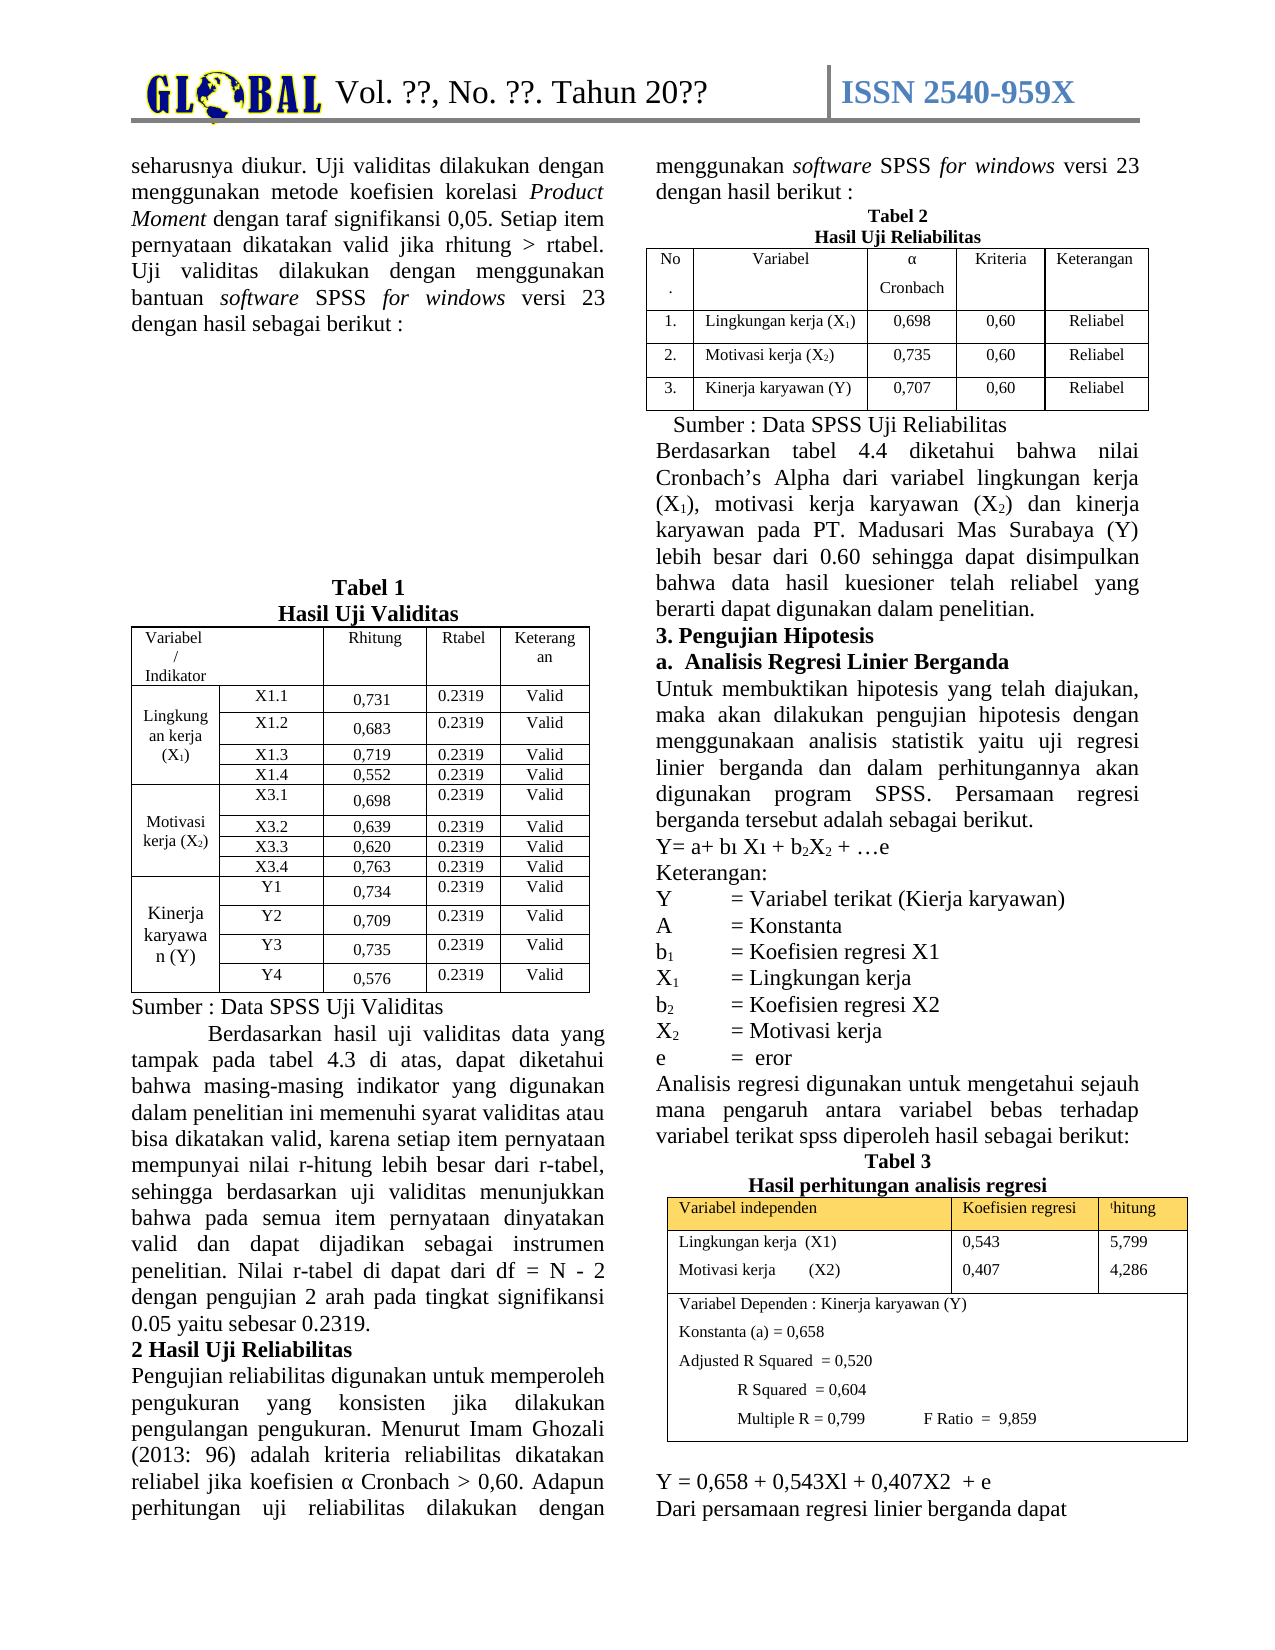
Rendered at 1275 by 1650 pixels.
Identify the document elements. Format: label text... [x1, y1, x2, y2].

text Hasil Uji Reliabilitas [656, 226, 1139, 248]
table_cell 0.2319 [427, 837, 500, 856]
table_cell Valid [501, 686, 589, 712]
table_cell 0,698 [868, 311, 956, 343]
text Sumber : Data SPSS Uji Reliabilitas [656, 411, 1139, 437]
table_cell Lingkungan kerja (X1) [694, 311, 867, 343]
table_cell X1.3 [220, 745, 323, 764]
table_cell X1.1 [220, 686, 323, 712]
table_cell Lingkungan kerja (X1) [132, 686, 219, 784]
text Analisis regresi digunakan untuk mengetahui sejauh mana pengaruh antara variabel bebas terhadap variabel terikat spss diperoleh hasil sebagai berikut: [656, 1070, 1139, 1149]
table_header Rhitung [324, 628, 426, 685]
text Dari persamaan regresi linier berganda dapat diuraikan sebagai berikut: [656, 1494, 1139, 1521]
table_header Keterangan [1046, 249, 1148, 310]
text Y = 0,658 + 0,543Xl + 0,407X2 + e [656, 1468, 1139, 1494]
table_cell 0.2319 [427, 713, 500, 744]
table_cell 0.2319 [427, 816, 500, 836]
table_cell Valid [501, 816, 589, 836]
text Pengujian reliabilitas digunakan untuk memperoleh pengukuran yang konsisten jika dilakukan pengulangan pengukuran. Menurut Imam Ghozali (2013: 96) adalah kriteria reliabilitas dikatakan reliabel jika koefisien α Cronbach > 0,60. Adapun perhitungan uji reliabilitas dilakukan dengan menggunakan software SPSS for windows versi 23 dengan hasil berikut : [656, 152, 1139, 205]
table_cell Valid [501, 964, 589, 992]
text Y= a+ bı Xı + b2X2 + …e [656, 833, 1139, 859]
table_cell Y1 [220, 877, 323, 905]
text Sumber : Data SPSS Uji Validitas [131, 993, 605, 1020]
table_header Variabel / Indikator [132, 628, 220, 685]
table_cell Valid [501, 837, 589, 856]
table_cell Valid [501, 935, 589, 963]
table_cell 0,552 [324, 765, 426, 784]
table_cell Valid [501, 877, 589, 905]
table_header [220, 628, 323, 685]
text e = eror [656, 1043, 1139, 1070]
table_cell Reliabel [1046, 378, 1148, 410]
text 3. Pengujian Hipotesis [656, 622, 1139, 648]
table_cell Y4 [220, 964, 323, 992]
table_cell X3.1 [220, 785, 323, 815]
table_cell Valid [501, 765, 589, 784]
text Keterangan: [656, 859, 1139, 885]
table_cell 0,735 [324, 935, 426, 963]
table_cell X1.2 [220, 713, 323, 744]
table_cell 0,731 [324, 686, 426, 712]
table_cell 0.2319 [427, 964, 500, 992]
table_cell 0.2319 [427, 785, 500, 815]
table_cell Reliabel [1046, 311, 1148, 343]
table_cell X3.2 [220, 816, 323, 836]
table_header Variabel independen [668, 1198, 951, 1230]
table_cell 0,60 [957, 311, 1044, 343]
table_cell Valid [501, 906, 589, 934]
text 2 Hasil Uji Reliabilitas [131, 1336, 605, 1362]
table_cell Valid [501, 857, 589, 876]
text Y = Variabel terikat (Kierja karyawan) [656, 885, 1139, 912]
table_header Koefisien regresi [952, 1198, 1098, 1230]
table_cell 0.2319 [427, 745, 500, 764]
table_cell Y3 [220, 935, 323, 963]
text Berdasarkan tabel 4.4 diketahui bahwa nilai Cronbach’s Alpha dari variabel lingkungan kerja (X1), motivasi kerja karyawan (X2) dan kinerja karyawan pada PT. Madusari Mas Surabaya (Y) lebih besar dari 0.60 sehingga dapat disimpulkan bahwa data hasil kuesioner telah reliabel yang berarti dapat digunakan dalam penelitian. [656, 437, 1139, 622]
table_cell Reliabel [1046, 344, 1148, 377]
table_cell 0,707 [868, 378, 956, 410]
text Tabel 1 [131, 574, 605, 600]
table_cell Valid [501, 745, 589, 764]
text X2 = Motivasi kerja [656, 1017, 1139, 1043]
table_cell Y2 [220, 906, 323, 934]
table_cell 0,709 [324, 906, 426, 934]
table_cell 0.2319 [427, 686, 500, 712]
text b1 = Koefisien regresi X1 [656, 938, 1139, 964]
table_cell 0,734 [324, 877, 426, 905]
table_cell 0,60 [957, 378, 1044, 410]
table_cell 0,683 [324, 713, 426, 744]
table_cell 0,620 [324, 837, 426, 856]
table_cell 0.2319 [427, 765, 500, 784]
table_cell 3. [647, 378, 693, 410]
table_header Kriteria [957, 249, 1044, 310]
table_cell Valid [501, 785, 589, 815]
text Untuk membuktikan hipotesis yang telah diajukan, maka akan dilakukan pengujian hipotesis dengan menggunakaan analisis statistik yaitu uji regresi linier berganda dan dalam perhitungannya akan digunakan program SPSS. Persamaan regresi berganda tersebut adalah sebagai berikut. [656, 674, 1139, 833]
text Hasil perhitungan analisis regresi [656, 1173, 1139, 1197]
table_cell Variabel Dependen : Kinerja karyawan (Y) Konstanta (a) = 0,658 Adjusted R Squared = 0,520 R Squared = 0,604 Multiple R = 0,799 F Ratio = 9,859 [668, 1294, 1187, 1441]
table_cell X1.4 [220, 765, 323, 784]
table_header Variabel [694, 249, 867, 310]
table_cell Motivasi kerja (X2) [132, 785, 219, 876]
table_header ᵗhitung [1099, 1198, 1187, 1230]
picture [133, 65, 332, 118]
text Tabel 3 [656, 1149, 1139, 1173]
table_cell Motivasi kerja (X2) [694, 344, 867, 377]
table_header No. [647, 249, 693, 310]
table_cell 0.2319 [427, 857, 500, 876]
table_cell 1. [647, 311, 693, 343]
table_cell 0,639 [324, 816, 426, 836]
text Tabel 2 [656, 205, 1139, 226]
table_cell 0,576 [324, 964, 426, 992]
table_cell X3.3 [220, 837, 323, 856]
table_cell 0.2319 [427, 906, 500, 934]
table_cell 2. [647, 344, 693, 377]
table_cell 0,543 0,407 [952, 1231, 1098, 1292]
text A = Konstanta [656, 912, 1139, 938]
text a. Analisis Regresi Linier Berganda [656, 648, 1139, 674]
table_header Keterangan [501, 628, 589, 685]
text Pengujian reliabilitas digunakan untuk memperoleh pengukuran yang konsisten jika dilakukan pengulangan pengukuran. Menurut Imam Ghozali (2013: 96) adalah kriteria reliabilitas dikatakan reliabel jika koefisien α Cronbach > 0,60. Adapun perhitungan uji reliabilitas dilakukan dengan menggunakan software SPSS for windows versi 23 dengan hasil berikut : [131, 1362, 605, 1520]
table_cell 0.2319 [427, 935, 500, 963]
table_cell 0,60 [957, 344, 1044, 377]
text b2 = Koefisien regresi X2 [656, 991, 1139, 1017]
table_cell 0,735 [868, 344, 956, 377]
table_header α Cronbach [868, 249, 956, 310]
table_cell 5,799 4,286 [1099, 1231, 1187, 1292]
table_cell 0,698 [324, 785, 426, 815]
table_cell 0,719 [324, 745, 426, 764]
table_header Rtabel [427, 628, 500, 685]
text Berdasarkan hasil uji validitas data yang tampak pada tabel 4.3 di atas, dapat diketahui bahwa masing-masing indikator yang digunakan dalam penelitian ini memenuhi syarat validitas atau bisa dikatakan valid, karena setiap item pernyataan mempunyai nilai r-hitung lebih besar dari r-tabel, sehingga berdasarkan uji validitas menunjukkan bahwa pada semua item pernyataan dinyatakan valid dan dapat dijadikan sebagai instrumen penelitian. Nilai r-tabel di dapat dari df = N - 2 dengan pengujian 2 arah pada tingkat signifikansi 0.05 yaitu sebesar 0.2319. [131, 1020, 605, 1336]
picture [133, 123, 332, 128]
table_cell 0,763 [324, 857, 426, 876]
table_cell Valid [501, 713, 589, 744]
text X1 = Lingkungan kerja [656, 964, 1139, 991]
table_cell Kinerja karyawan (Y) [132, 877, 219, 992]
text Hasil Uji Validitas [131, 600, 605, 626]
table_cell Lingkungan kerja (X1) Motivasi kerja (X2) [668, 1231, 951, 1292]
table_cell X3.4 [220, 857, 323, 876]
table_cell Kinerja karyawan (Y) [694, 378, 867, 410]
table_cell 0.2319 [427, 877, 500, 905]
